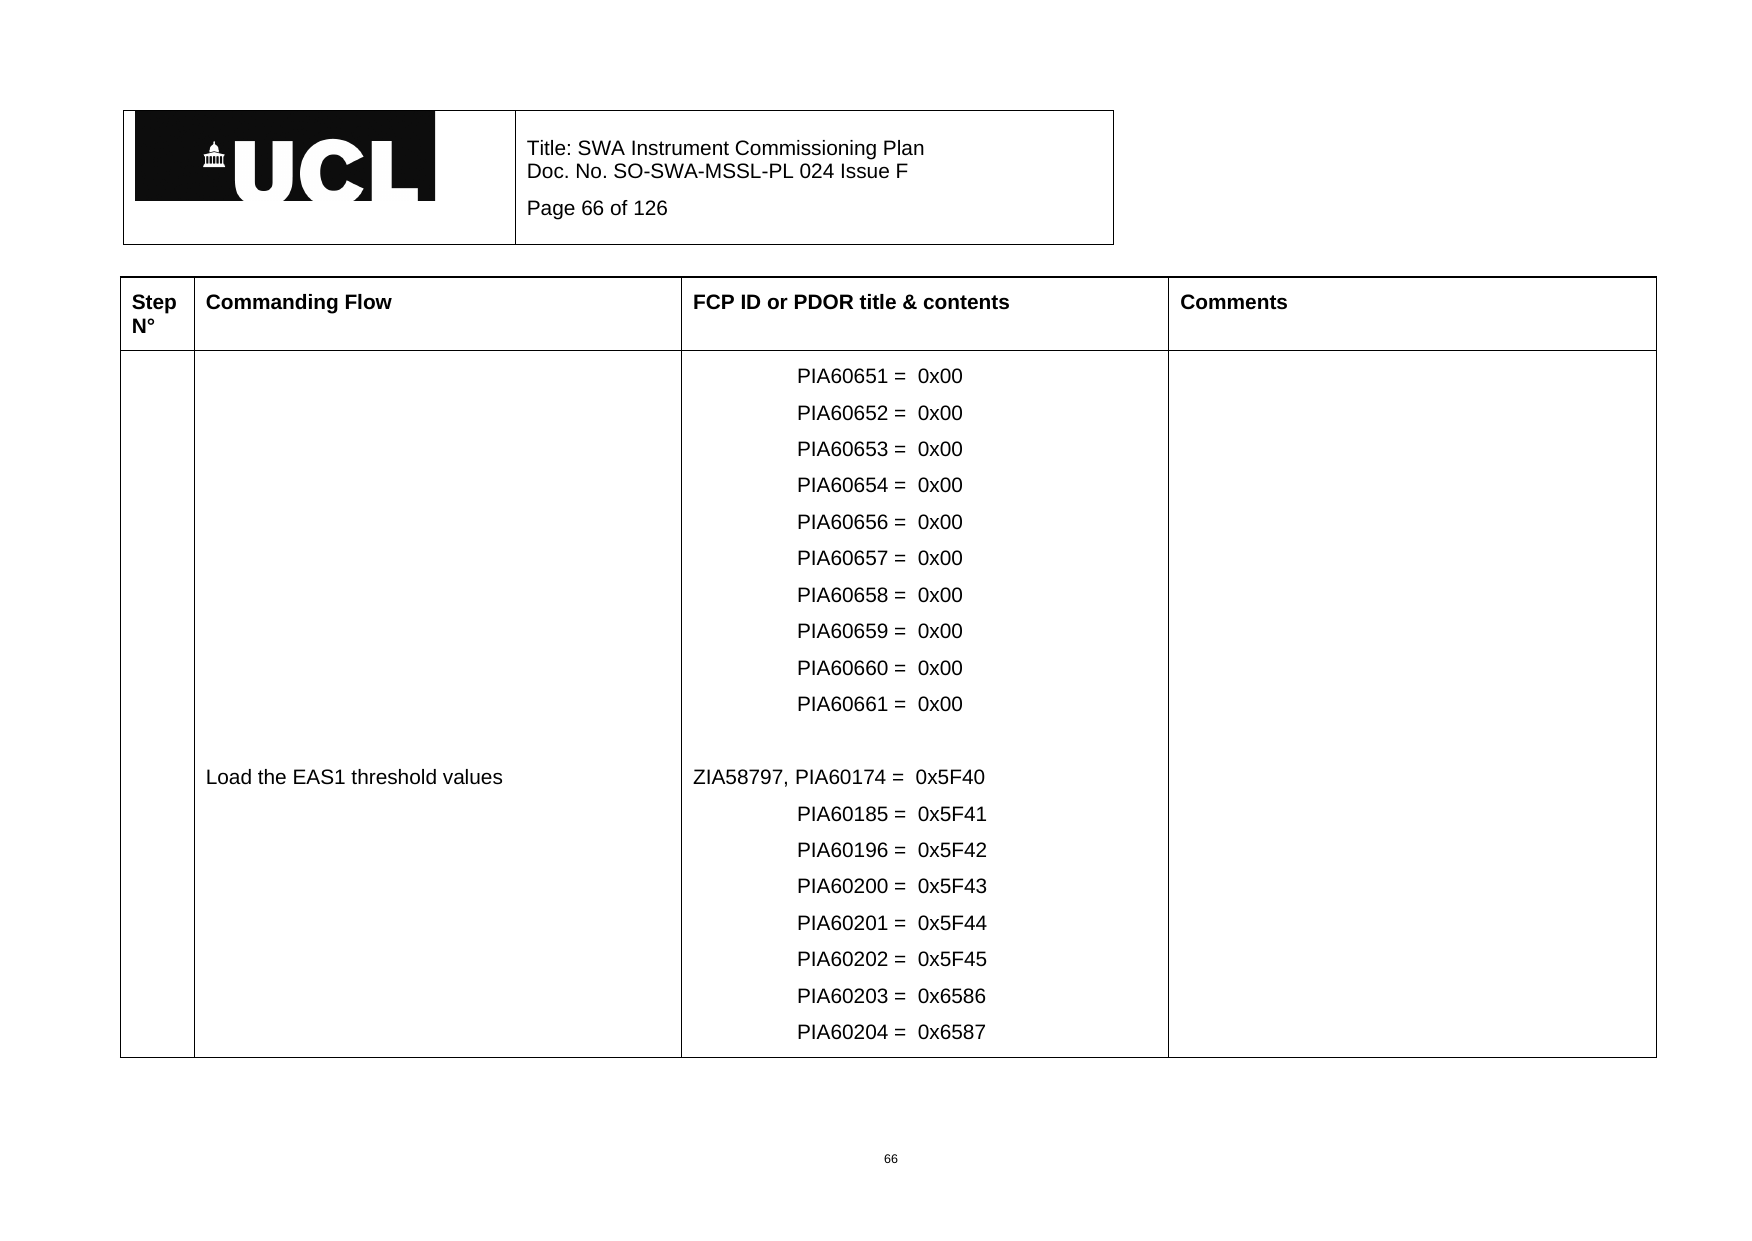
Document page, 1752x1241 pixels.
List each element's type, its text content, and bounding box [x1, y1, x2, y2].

table_header Step N° [121, 278, 194, 350]
table_cell [1169, 351, 1656, 1057]
picture [135, 111, 436, 201]
table_header Comments [1169, 278, 1656, 350]
table_header Commanding Flow [195, 278, 681, 350]
table_cell [121, 351, 194, 1057]
table_header FCP ID or PDOR title & contents [682, 278, 1168, 350]
